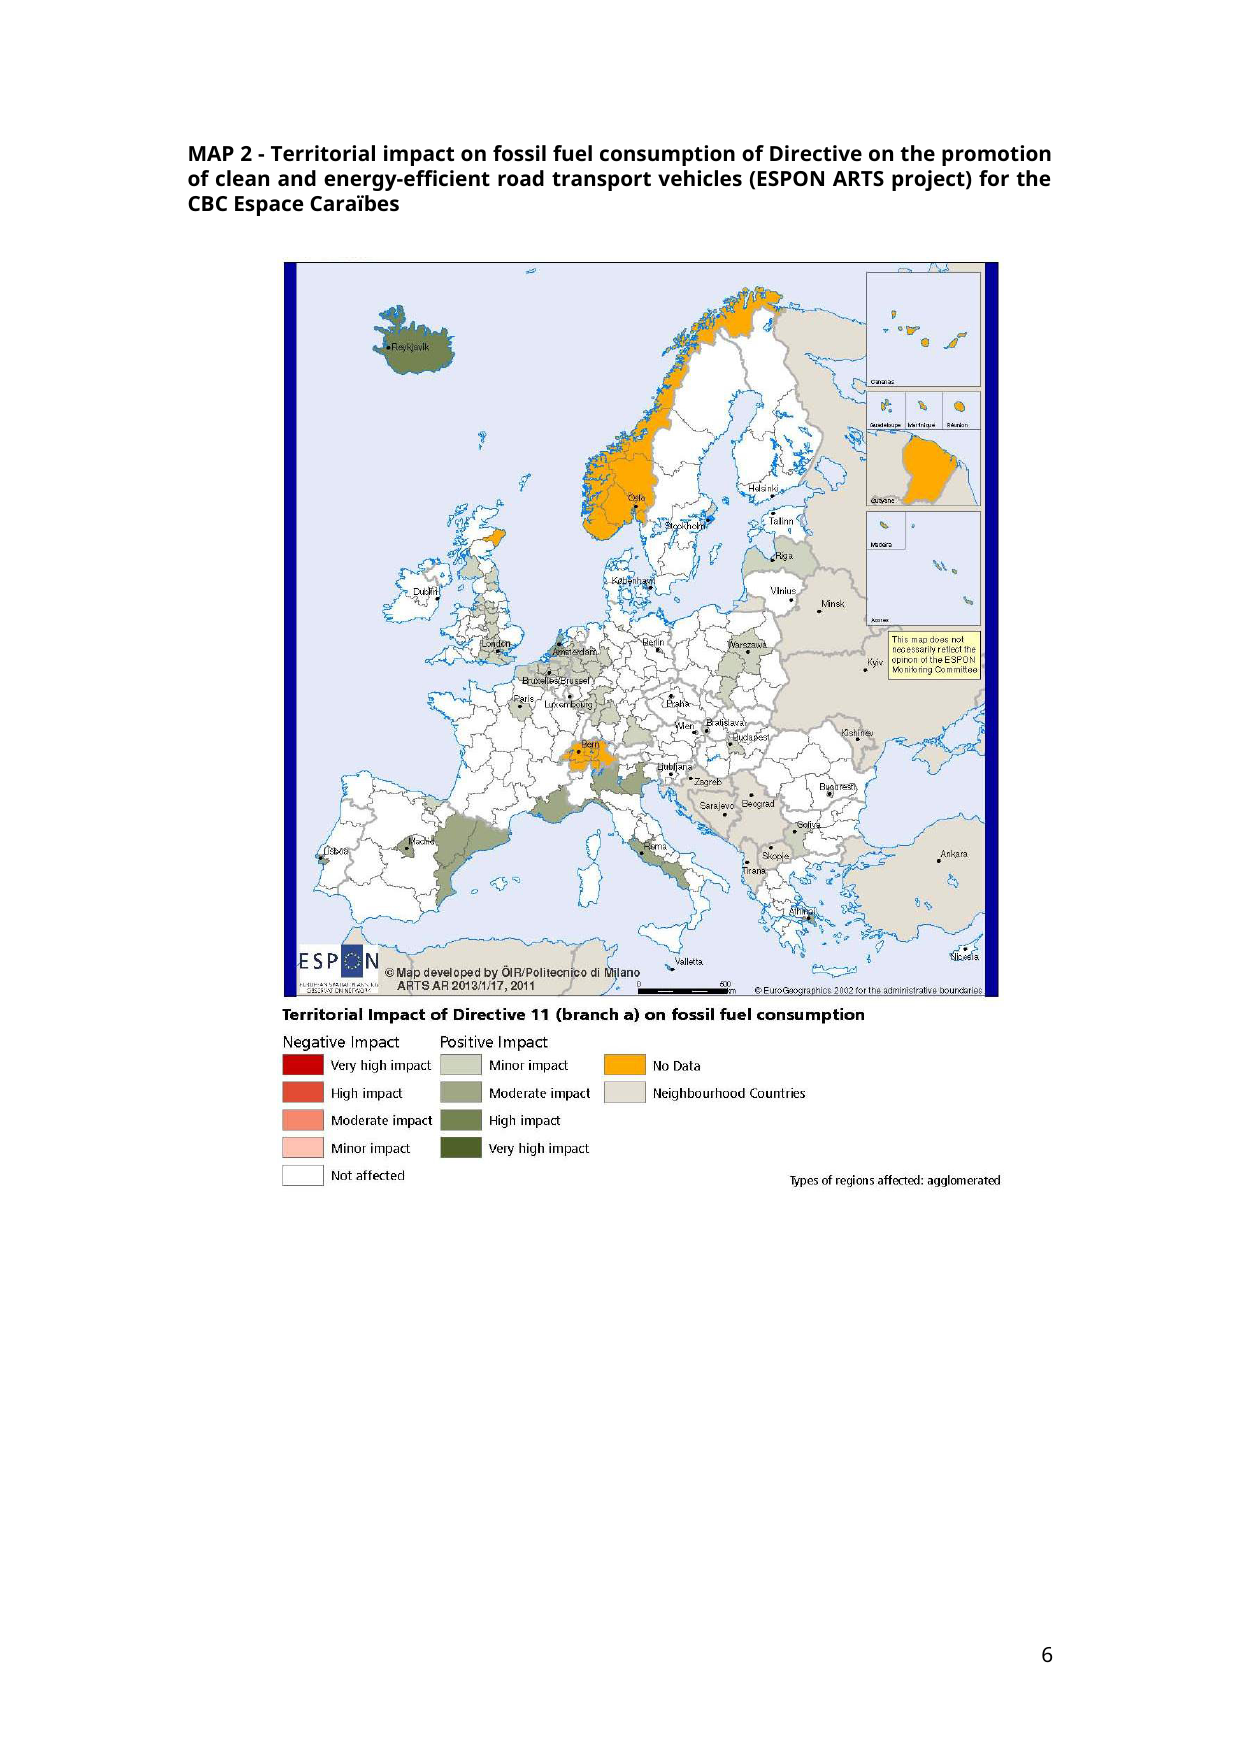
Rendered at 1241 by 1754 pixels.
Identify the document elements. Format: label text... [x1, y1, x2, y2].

text MAP 2 - Territorial impact on fossil fuel consumption of Directive on the promotion of clean and energy-efficient road transport vehicles (ESPON ARTS project) for the CBC Espace Caraïbes [187, 142, 1053, 217]
picture [187, 257, 1054, 1212]
